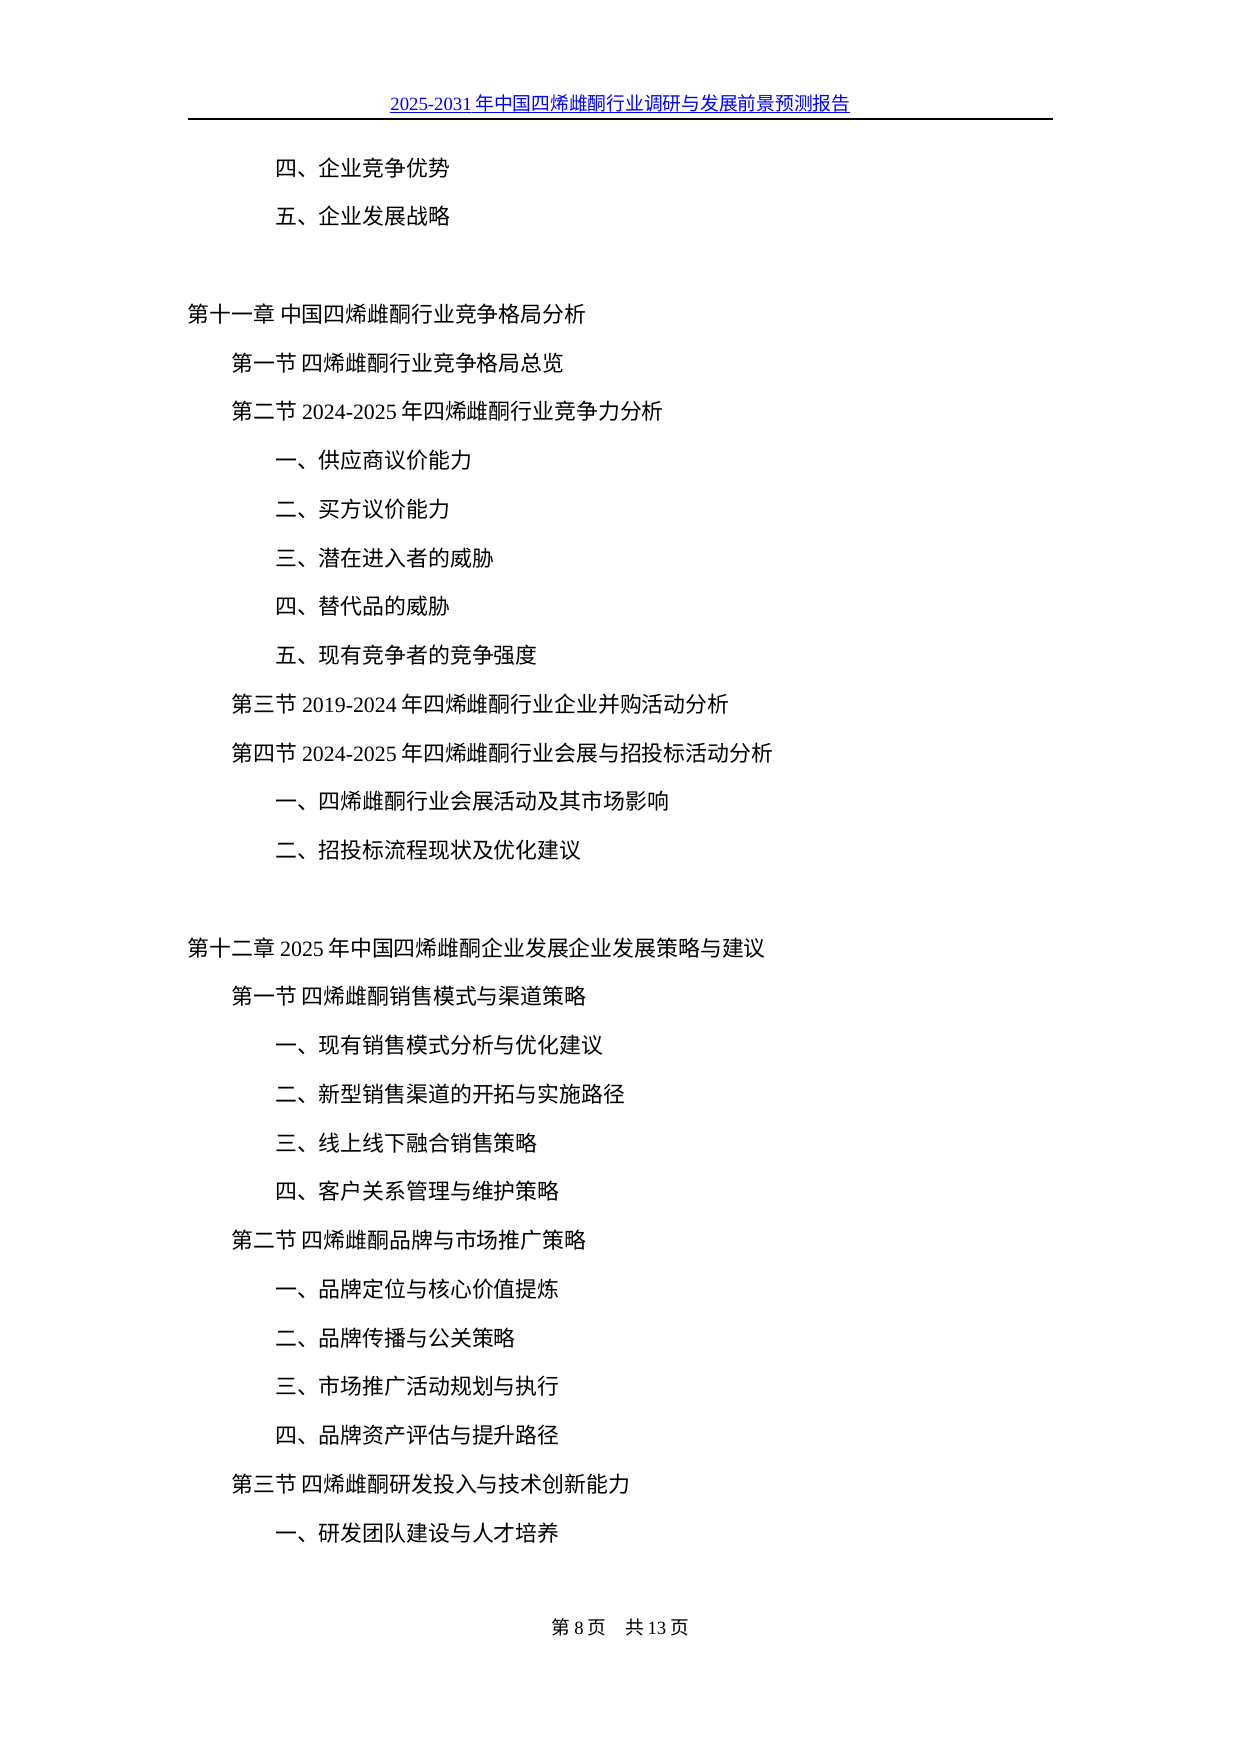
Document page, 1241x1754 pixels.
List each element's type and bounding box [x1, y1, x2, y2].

text [187, 150, 1053, 1548]
